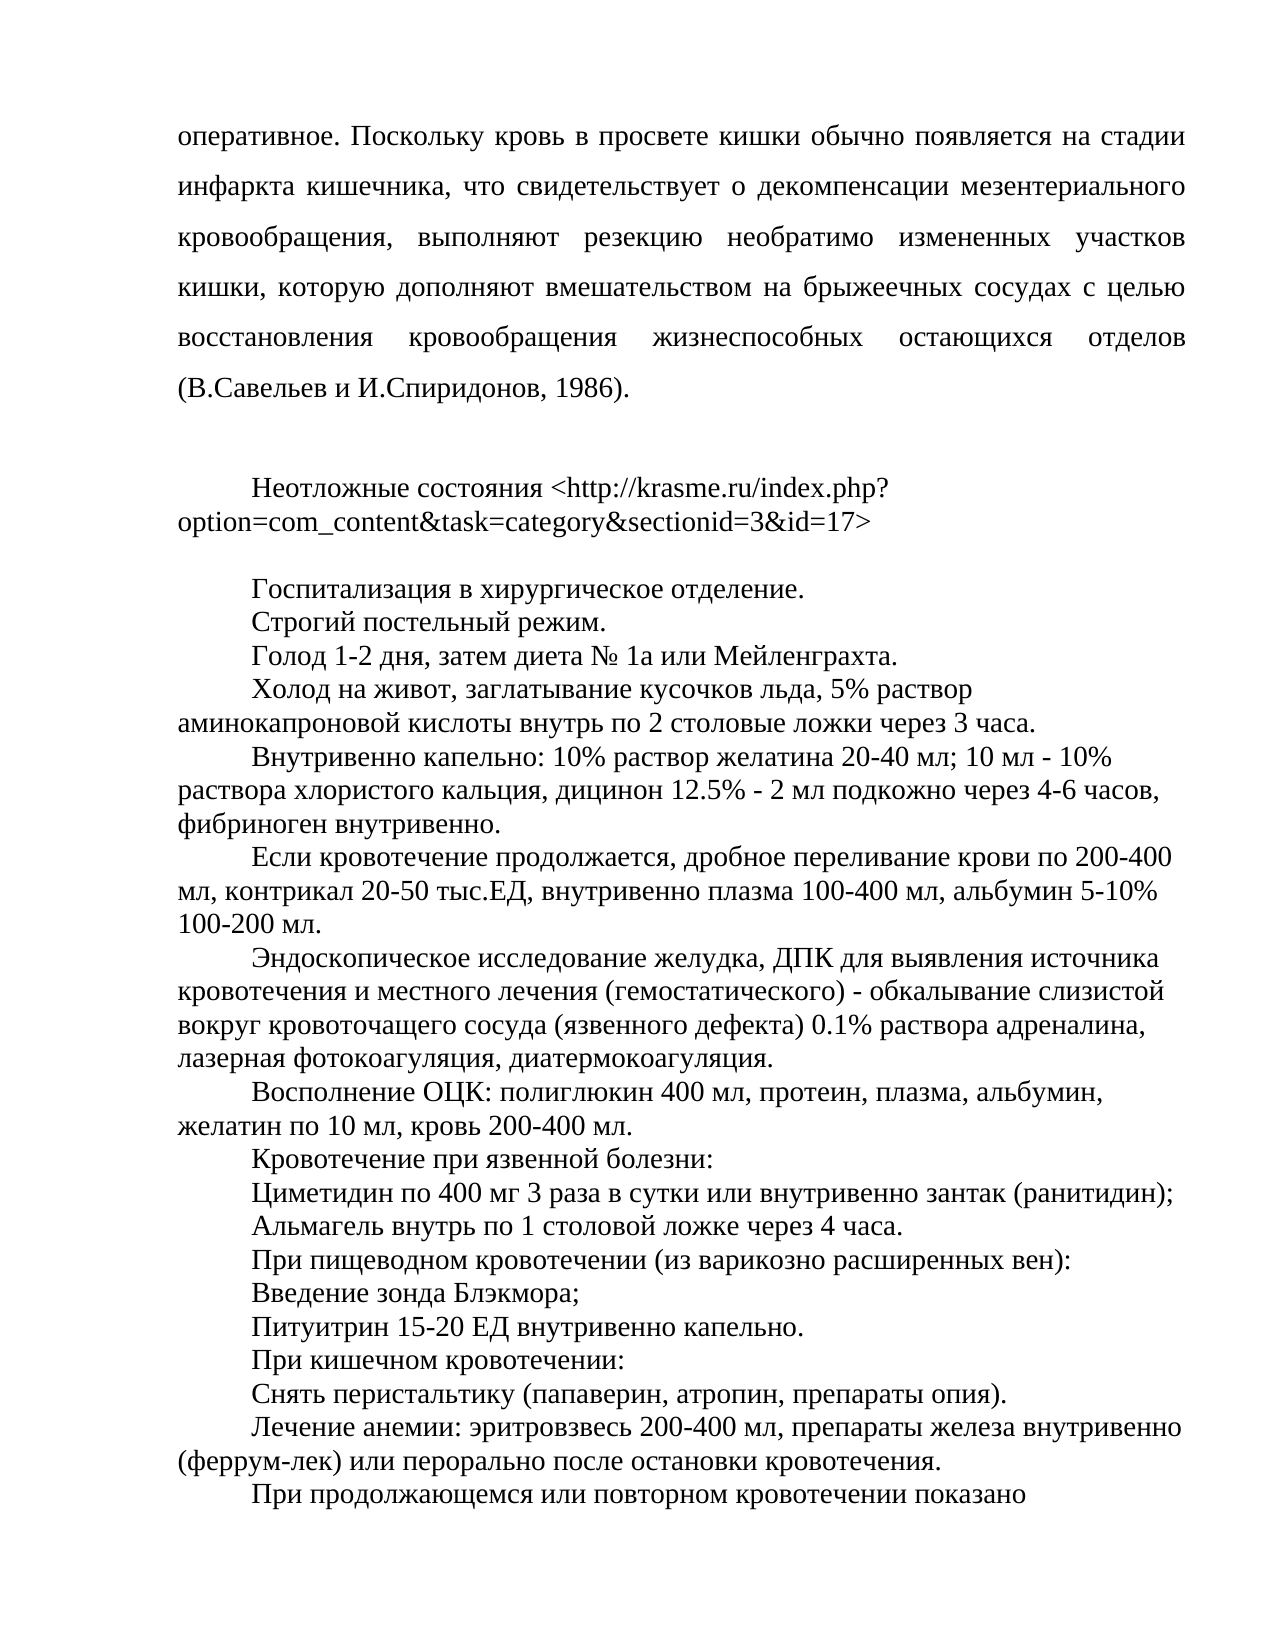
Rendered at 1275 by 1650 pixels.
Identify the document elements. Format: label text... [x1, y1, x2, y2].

text Циметидин по 400 мг 3 раза в сутки или внутривенно зантак (ранитидин); [177, 1175, 1186, 1208]
text Питуитрин 15-20 ЕД внутривенно капельно. [177, 1309, 1186, 1342]
text Восполнение ОЦК: полиглюкин 400 мл, протеин, плазма, альбумин, желатин по 10 мл, кровь 200-400 мл. [177, 1074, 1186, 1141]
text Неотложные состояния <http://krasme.ru/index.php?option=com_content&task=category&sectionid=3&id=17> [177, 470, 1186, 537]
text Лечение анемии: эритровзвесь 200-400 мл, препараты железа внутривенно (феррум-лек) или перорально после остановки кровотечения. [177, 1409, 1186, 1477]
text Холод на живот, заглатывание кусочков льда, 5% раствор аминокапроновой кислоты внутрь по 2 столовые ложки через 3 часа. [177, 672, 1186, 739]
text Голод 1-2 дня, затем диета № 1а или Мейленграхта. [177, 638, 1186, 672]
text Если кровотечение продолжается, дробное переливание крови по 200-400 мл, контрикал 20-50 тыс.ЕД, внутривенно плазма 100-400 мл, альбумин 5-10% 100-200 мл. [177, 839, 1186, 940]
text Кровотечение при язвенной болезни: [177, 1141, 1186, 1175]
text Снять перистальтику (папаверин, атропин, препараты опия). [177, 1376, 1186, 1409]
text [177, 118, 1186, 403]
text Госпитализация в хирургическое отделение. [177, 571, 1186, 604]
text При пищеводном кровотечении (из варикозно расширенных вен): [177, 1242, 1186, 1275]
text Эндоскопическое исследование желудка, ДПК для выявления источника кровотечения и местного лечения (гемостатического) - обкалывание слизистой вокруг кровоточащего сосуда (язвенного дефекта) 0.1% раствора адреналина, лазерная фотокоагуляция, диатермокоагуляция. [177, 940, 1186, 1074]
text Введение зонда Блэкмора; [177, 1275, 1186, 1309]
text Альмагель внутрь по 1 столовой ложке через 4 часа. [177, 1208, 1186, 1242]
text Строгий постельный режим. [177, 604, 1186, 638]
text Внутривенно капельно: 10% раствор желатина 20-40 мл; 10 мл - 10% раствора хлористого кальция, дицинон 12.5% - 2 мл подкожно через 4-6 часов, фибриноген внутривенно. [177, 739, 1186, 839]
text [177, 1477, 1186, 1510]
text При кишечном кровотечении: [177, 1342, 1186, 1376]
